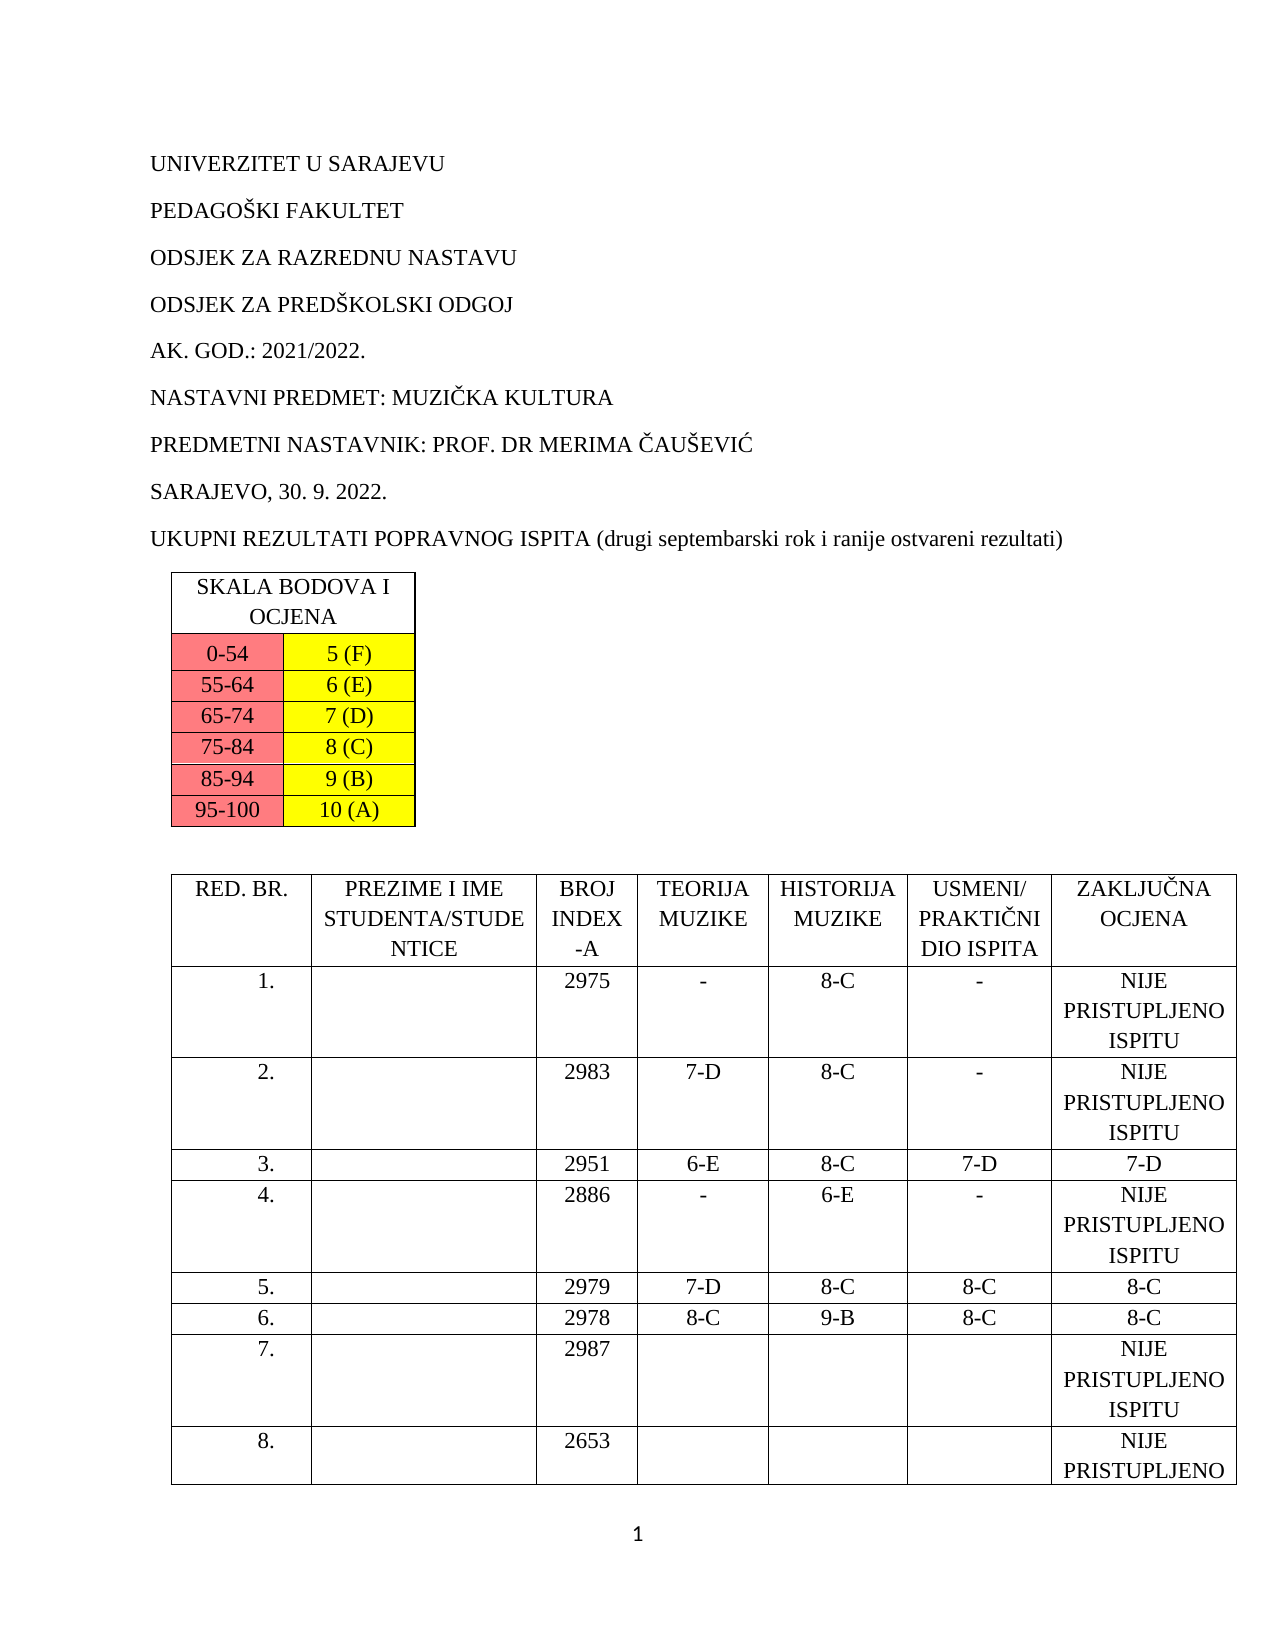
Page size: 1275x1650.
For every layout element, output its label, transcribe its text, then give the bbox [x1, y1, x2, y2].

table_cell [172, 1058, 311, 1149]
table_cell 9 (B) [284, 765, 414, 795]
text PEDAGOŠKI FAKULTET [150, 197, 1125, 223]
table_header ZAKLJUČNA OCJENA [1052, 875, 1236, 966]
table_cell 8 (C) [284, 733, 414, 763]
table_cell [638, 1335, 768, 1426]
table_cell 5 (F) [284, 634, 414, 670]
table_cell [312, 1150, 536, 1180]
table_cell [769, 1335, 907, 1426]
text ODSJEK ZA RAZREDNU NASTAVU [150, 244, 1125, 270]
table_cell 6 (E) [284, 671, 414, 701]
table_cell 2975 [537, 967, 637, 1057]
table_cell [1052, 1427, 1236, 1484]
table_cell [908, 1427, 1051, 1484]
table_cell 6-E [638, 1150, 768, 1180]
table_cell [769, 1427, 907, 1484]
table_cell 8-C [908, 1273, 1051, 1303]
table_cell [312, 1181, 536, 1272]
table_cell [312, 1335, 536, 1426]
table_cell [172, 1335, 311, 1426]
text ODSJEK ZA PREDŠKOLSKI ODGOJ [150, 291, 1125, 317]
table_cell [172, 967, 311, 1057]
text PREDMETNI NASTAVNIK: PROF. DR MERIMA ČAUŠEVIĆ [150, 431, 1125, 458]
text UKUPNI REZULTATI POPRAVNOG ISPITA (drugi septembarski rok i ranije ostvareni rezultati) [150, 525, 1125, 551]
table_cell 8-C [908, 1304, 1051, 1334]
table_cell 75-84 [172, 733, 283, 763]
table_cell 2978 [537, 1304, 637, 1334]
table_cell NIJE PRISTUPLJENO ISPITU [1052, 1058, 1236, 1149]
table_cell - [908, 1058, 1051, 1149]
table_cell 0-54 [172, 634, 283, 670]
table_cell 6-E [769, 1181, 907, 1272]
table_cell - [638, 967, 768, 1057]
table_header PREZIME I IME STUDENTA/STUDENTICE [312, 875, 536, 966]
table_cell 65-74 [172, 702, 283, 732]
table_cell 8-C [638, 1304, 768, 1334]
table_cell 7-D [908, 1150, 1051, 1180]
table_header TEORIJA MUZIKE [638, 875, 768, 966]
table_header USMENI/ PRAKTIČNI DIO ISPITA [908, 875, 1051, 966]
table_cell 7-D [638, 1273, 768, 1303]
table_cell NIJE PRISTUPLJENO ISPITU [1052, 967, 1236, 1057]
table_cell 7-D [638, 1058, 768, 1149]
table_cell 7-D [1052, 1150, 1236, 1180]
table_header HISTORIJA MUZIKE [769, 875, 907, 966]
table_cell [172, 1427, 311, 1484]
table_cell - [908, 1181, 1051, 1272]
text UNIVERZITET U SARAJEVU [150, 150, 1125, 176]
table_cell [908, 1335, 1051, 1426]
table_cell 8-C [769, 1150, 907, 1180]
table_cell 2987 [537, 1335, 637, 1426]
table_cell 85-94 [172, 765, 283, 795]
table_header RED. BR. [172, 875, 311, 966]
table_cell 2653 [537, 1427, 637, 1484]
table_cell 10 (A) [284, 796, 414, 826]
text NASTAVNI PREDMET: MUZIČKA KULTURA [150, 384, 1125, 411]
table_cell 2983 [537, 1058, 637, 1149]
table_cell [172, 1304, 311, 1334]
table_cell 8-C [769, 1273, 907, 1303]
table_cell NIJE PRISTUPLJENO ISPITU [1052, 1181, 1236, 1272]
table_cell 2951 [537, 1150, 637, 1180]
table_cell - [638, 1181, 768, 1272]
table_cell 2979 [537, 1273, 637, 1303]
table_cell [312, 1427, 536, 1484]
table_cell 55-64 [172, 671, 283, 701]
text AK. GOD.: 2021/2022. [150, 337, 1125, 364]
table_cell 8-C [769, 1058, 907, 1149]
table_cell 7 (D) [284, 702, 414, 732]
table_cell [172, 1150, 311, 1180]
table_cell [312, 1273, 536, 1303]
table_cell 95-100 [172, 796, 283, 826]
text SARAJEVO, 30. 9. 2022. [150, 478, 1125, 504]
table_cell [312, 967, 536, 1057]
table_header SKALA BODOVA I OCJENA [172, 573, 414, 633]
table_header BROJ INDEX-A [537, 875, 637, 966]
table_cell 2886 [537, 1181, 637, 1272]
table_cell 8-C [769, 967, 907, 1057]
table_cell 8-C [1052, 1304, 1236, 1334]
table_cell - [908, 967, 1051, 1057]
table_cell 9-B [769, 1304, 907, 1334]
table_cell [312, 1058, 536, 1149]
table_cell [172, 1181, 311, 1272]
table_cell NIJE PRISTUPLJENO ISPITU [1052, 1335, 1236, 1426]
table_cell 8-C [1052, 1273, 1236, 1303]
table_cell [638, 1427, 768, 1484]
table_cell [312, 1304, 536, 1334]
table_cell [172, 1273, 311, 1303]
